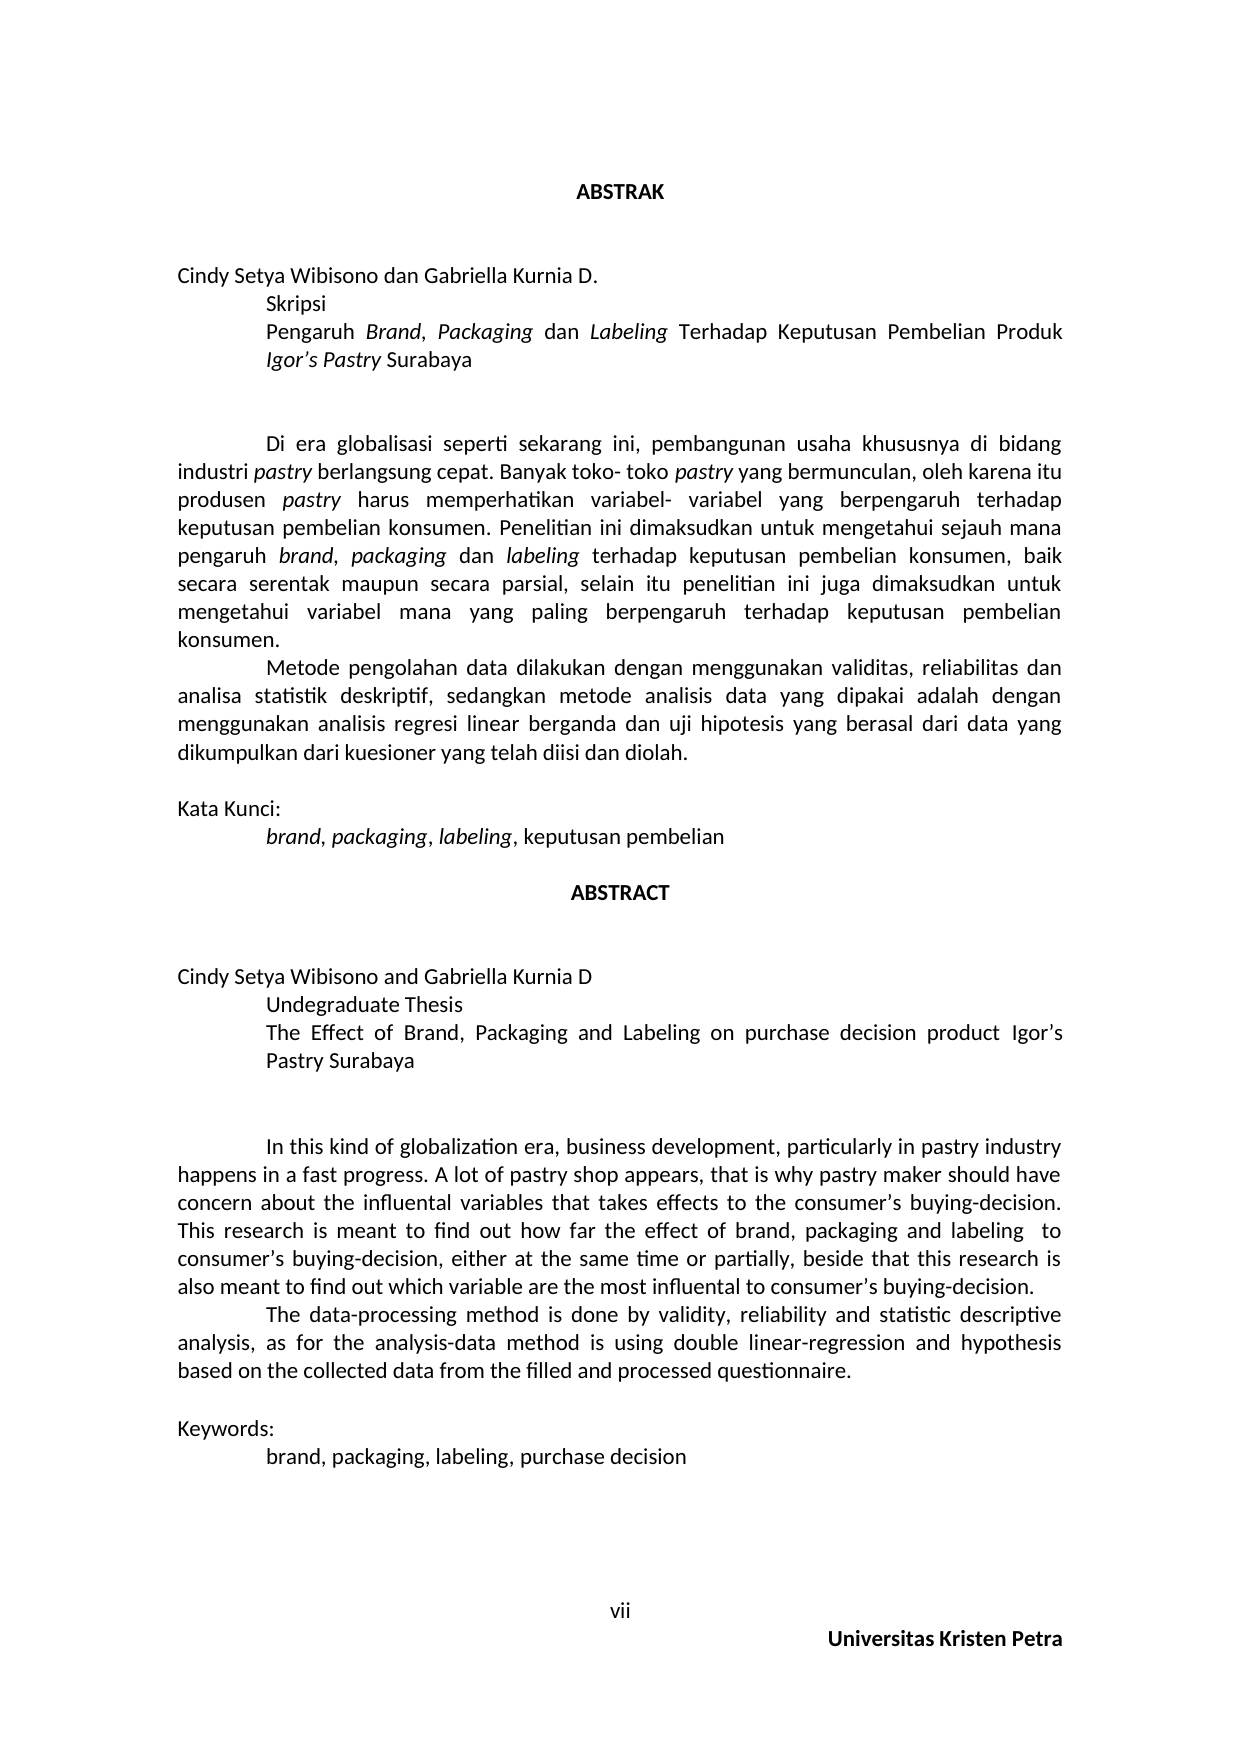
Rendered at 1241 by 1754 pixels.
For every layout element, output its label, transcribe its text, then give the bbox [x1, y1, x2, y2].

text Keywords: [177, 1414, 1063, 1442]
text Metode pengolahan data dilakukan dengan menggunakan validitas, reliabilitas dan analisa statistik deskriptif, sedangkan metode analisis data yang dipakai adalah dengan menggunakan analisis regresi linear berganda dan uji hipotesis yang berasal dari data yang dikumpulkan dari kuesioner yang telah diisi dan diolah. [177, 653, 1063, 766]
text brand, packaging, labeling, purchase decision [177, 1442, 1063, 1470]
text Cindy Setya Wibisono dan Gabriella Kurnia D. [177, 261, 1063, 289]
text Pengaruh Brand, Packaging dan Labeling Terhadap Keputusan Pembelian Produk Igor’s Pastry Surabaya [266, 317, 1063, 373]
text The data-processing method is done by validity, reliability and statistic descriptive analysis, as for the analysis-data method is using double linear-regression and hypothesis based on the collected data from the filled and processed questionnaire. [177, 1301, 1063, 1384]
text Kata Kunci: [177, 794, 1063, 822]
title Skripsi [266, 289, 1063, 317]
text brand, packaging, labeling, keputusan pembelian [177, 822, 1063, 850]
text In this kind of globalization era, business development, particularly in pastry industry happens in a fast progress. A lot of pastry shop appears, that is why pastry maker should have concern about the influental variables that takes effects to the consumer’s buying-decision. This research is meant to find out how far the effect of brand, packaging and labeling to consumer’s buying-decision, either at the same time or partially, beside that this research is also meant to find out which variable are the most influental to consumer’s buying-decision. [177, 1132, 1063, 1301]
title Undegraduate Thesis [233, 991, 1063, 1018]
title ABSTRAK [177, 177, 1063, 205]
text Cindy Setya Wibisono and Gabriella Kurnia D [177, 962, 1063, 991]
text ABSTRACT [177, 878, 1063, 906]
text Di era globalisasi seperti sekarang ini, pembangunan usaha khususnya di bidang industri pastry berlangsung cepat. Banyak toko- toko pastry yang bermunculan, oleh karena itu produsen pastry harus memperhatikan variabel- variabel yang berpengaruh terhadap keputusan pembelian konsumen. Penelitian ini dimaksudkan untuk mengetahui sejauh mana pengaruh brand, packaging dan labeling terhadap keputusan pembelian konsumen, baik secara serentak maupun secara parsial, selain itu penelitian ini juga dimaksudkan untuk mengetahui variabel mana yang paling berpengaruh terhadap keputusan pembelian konsumen. [177, 429, 1063, 653]
text The Effect of Brand, Packaging and Labeling on purchase decision product Igor’s Pastry Surabaya [266, 1018, 1063, 1074]
